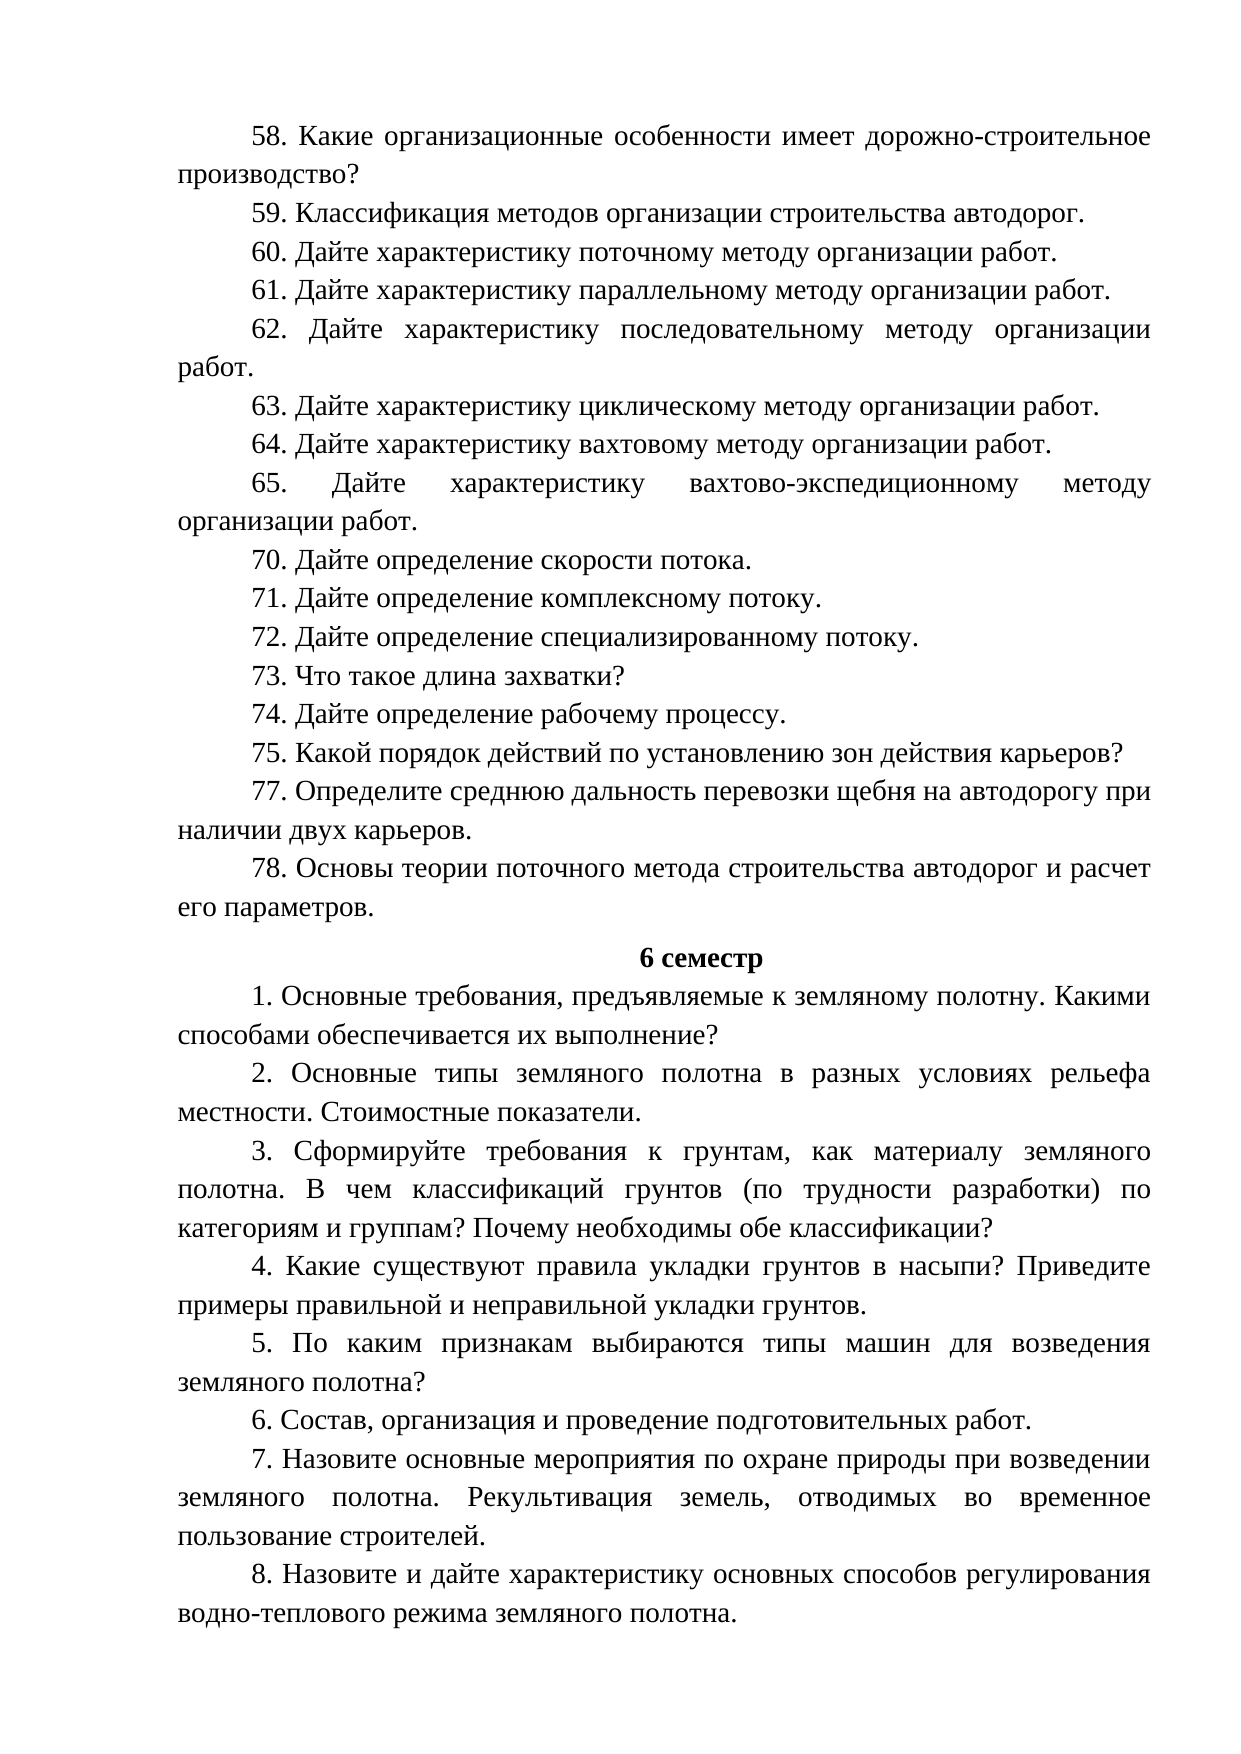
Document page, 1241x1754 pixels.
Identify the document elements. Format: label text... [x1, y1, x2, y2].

text 3. Сформируйте требования к грунтам, как материалу земляного полотна. В чем классификаций грунтов (по трудности разработки) по категориям и группам? Почему необходимы обе классификации? [177, 1133, 1152, 1243]
text 62. Дайте характеристику последовательному методу организации работ. [177, 311, 1152, 383]
text 60. Дайте характеристику поточному методу организации работ. [177, 234, 1152, 267]
text 5. По каким признакам выбираются типы машин для возведения земляного полотна? [177, 1325, 1152, 1397]
text 72. Дайте определение специализированному потоку. [177, 619, 1152, 653]
text 6. Состав, организация и проведение подготовительных работ. [177, 1402, 1152, 1436]
text 58. Какие организационные особенности имеет дорожно-строительное производство? [177, 118, 1152, 190]
text 63. Дайте характеристику циклическому методу организации работ. [177, 388, 1152, 421]
text 71. Дайте определение комплексному потоку. [177, 581, 1152, 614]
text 4. Какие существуют правила укладки грунтов в насыпи? Приведите примеры правильной и неправильной укладки грунтов. [177, 1248, 1152, 1320]
text 75. Какой порядок действий по установлению зон действия карьеров? [177, 735, 1152, 768]
text 74. Дайте определение рабочему процессу. [177, 696, 1152, 730]
text 2. Основные типы земляного полотна в разных условиях рельефа местности. Стоимостные показатели. [177, 1056, 1152, 1128]
text 73. Что такое длина захватки? [177, 658, 1152, 691]
text 61. Дайте характеристику параллельному методу организации работ. [177, 272, 1152, 306]
text 77. Определите среднюю дальность перевозки щебня на автодорогу при наличии двух карьеров. [177, 773, 1152, 845]
text 59. Классификация методов организации строительства автодорог. [177, 195, 1152, 229]
text 8. Назовите и дайте характеристику основных способов регулирования водно-теплового режима земляного полотна. [177, 1557, 1152, 1629]
text 1. Основные требования, предъявляемые к земляному полотну. Какими способами обеспечивается их выполнение? [177, 978, 1152, 1051]
text 78. Основы теории поточного метода строительства автодорог и расчет его параметров. [177, 850, 1152, 922]
text 6 семестр [177, 940, 1152, 973]
text 70. Дайте определение скорости потока. [177, 542, 1152, 576]
text 65. Дайте характеристику вахтово-экспедиционному методу организации работ. [177, 465, 1152, 537]
text 7. Назовите основные мероприятия по охране природы при возведении земляного полотна. Рекультивация земель, отводимых во временное пользование строителей. [177, 1441, 1152, 1552]
text 64. Дайте характеристику вахтовому методу организации работ. [177, 426, 1152, 460]
